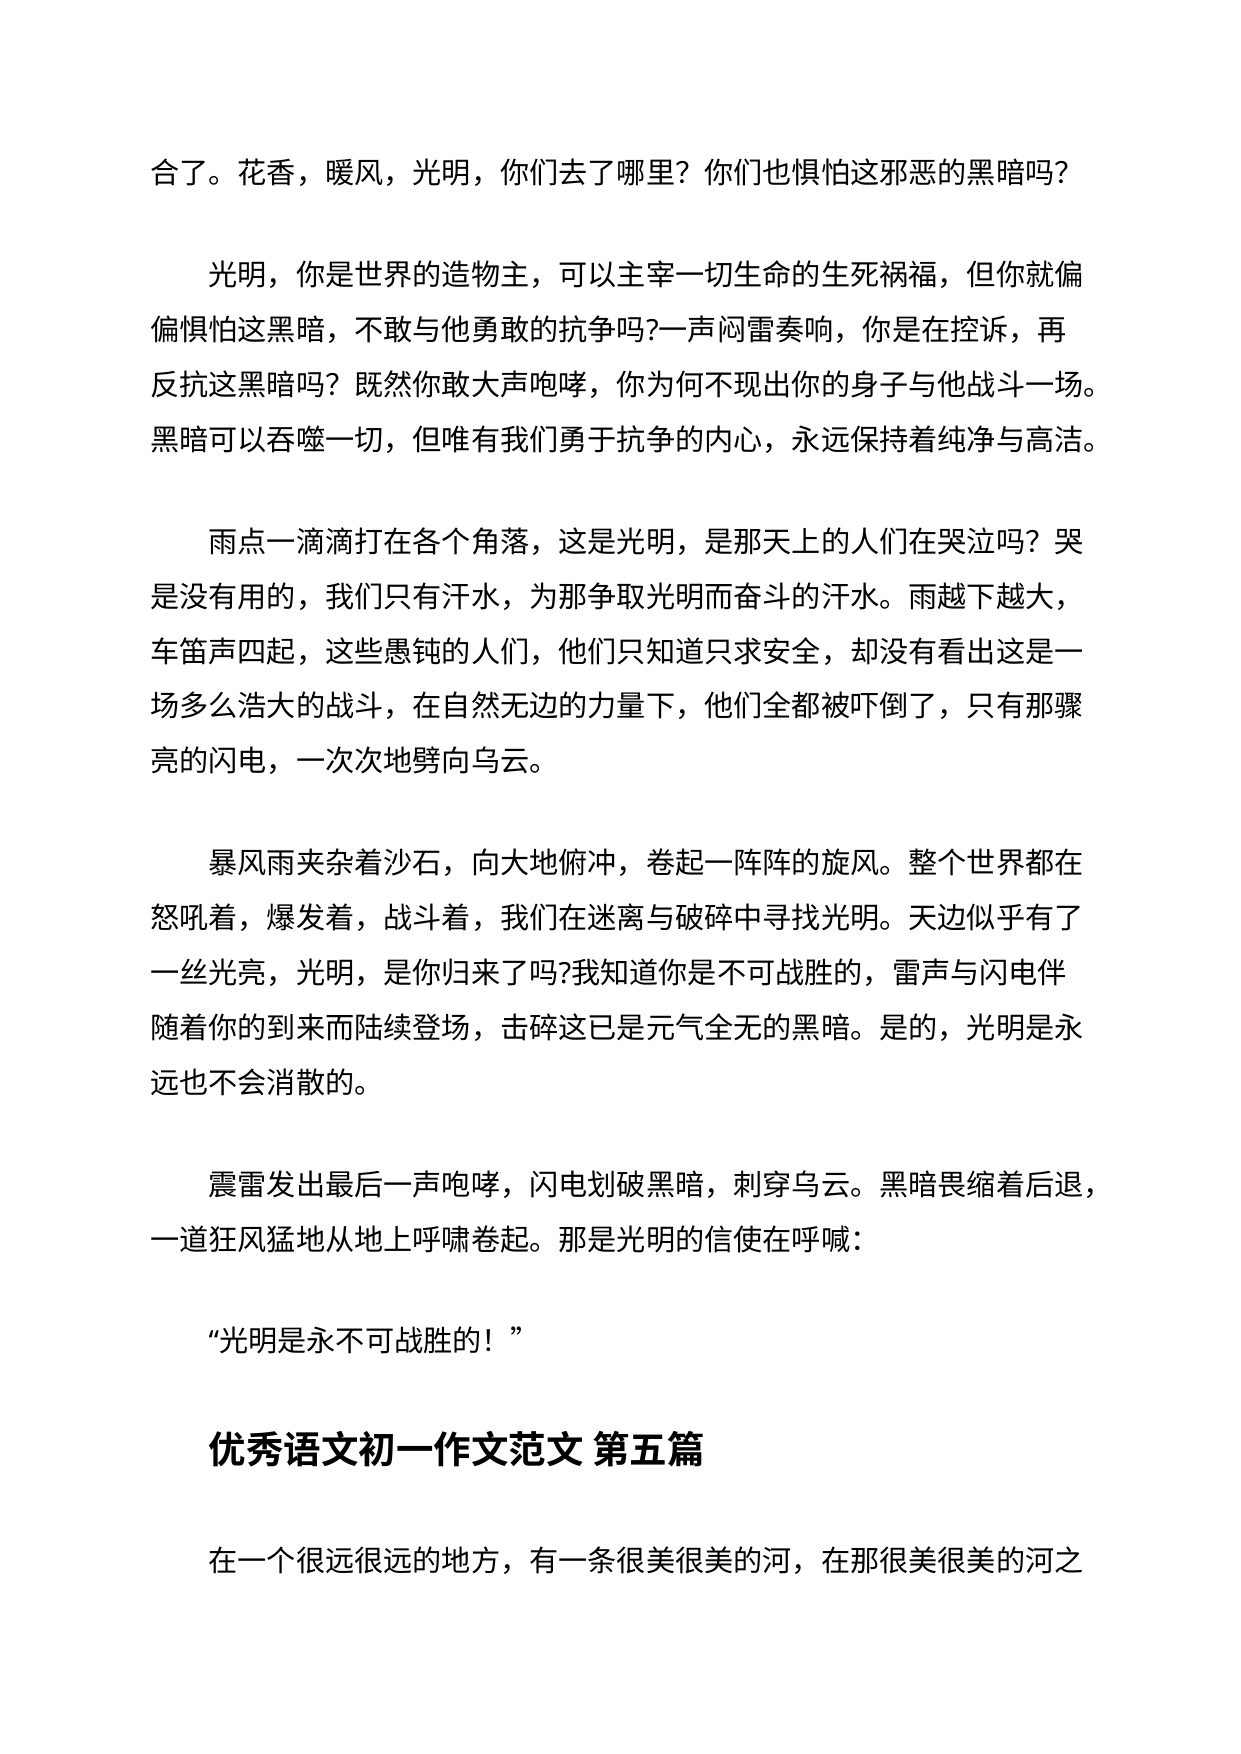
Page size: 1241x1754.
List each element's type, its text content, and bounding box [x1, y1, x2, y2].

text 震雷发出最后一声咆哮，闪电划破黑暗，刺穿乌云。黑暗畏缩着后退，一道狂风猛地从地上呼啸卷起。那是光明的信使在呼喊： [150, 1161, 1090, 1258]
text “光明是永不可战胜的！” [150, 1318, 1090, 1360]
text 光明，你是世界的造物主，可以主宰一切生命的生死祸福，但你就偏偏惧怕这黑暗，不敢与他勇敢的抗争吗?一声闷雷奏响，你是在控诉，再反抗这黑暗吗？既然你敢大声咆哮，你为何不现出你的身子与他战斗一场。黑暗可以吞噬一切，但唯有我们勇于抗争的内心，永远保持着纯净与高洁。 [150, 252, 1090, 459]
text 暴风雨夹杂着沙石，向大地俯冲，卷起一阵阵的旋风。整个世界都在怒吼着，爆发着，战斗着，我们在迷离与破碎中寻找光明。天边似乎有了一丝光亮，光明，是你归来了吗?我知道你是不可战胜的，雷声与闪电伴随着你的到来而陆续登场，击碎这已是元气全无的黑暗。是的，光明是永远也不会消散的。 [150, 840, 1090, 1102]
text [150, 150, 1090, 192]
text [150, 1537, 1090, 1579]
text 雨点一滴滴打在各个角落，这是光明，是那天上的人们在哭泣吗？哭是没有用的，我们只有汗水，为那争取光明而奋斗的汗水。雨越下越大，车笛声四起，这些愚钝的人们，他们只知道只求安全，却没有看出这是一场多么浩大的战斗，在自然无边的力量下，他们全都被吓倒了，只有那骤亮的闪电，一次次地劈向乌云。 [150, 518, 1090, 780]
text 优秀语文初一作文范文 第五篇 [150, 1420, 1090, 1474]
